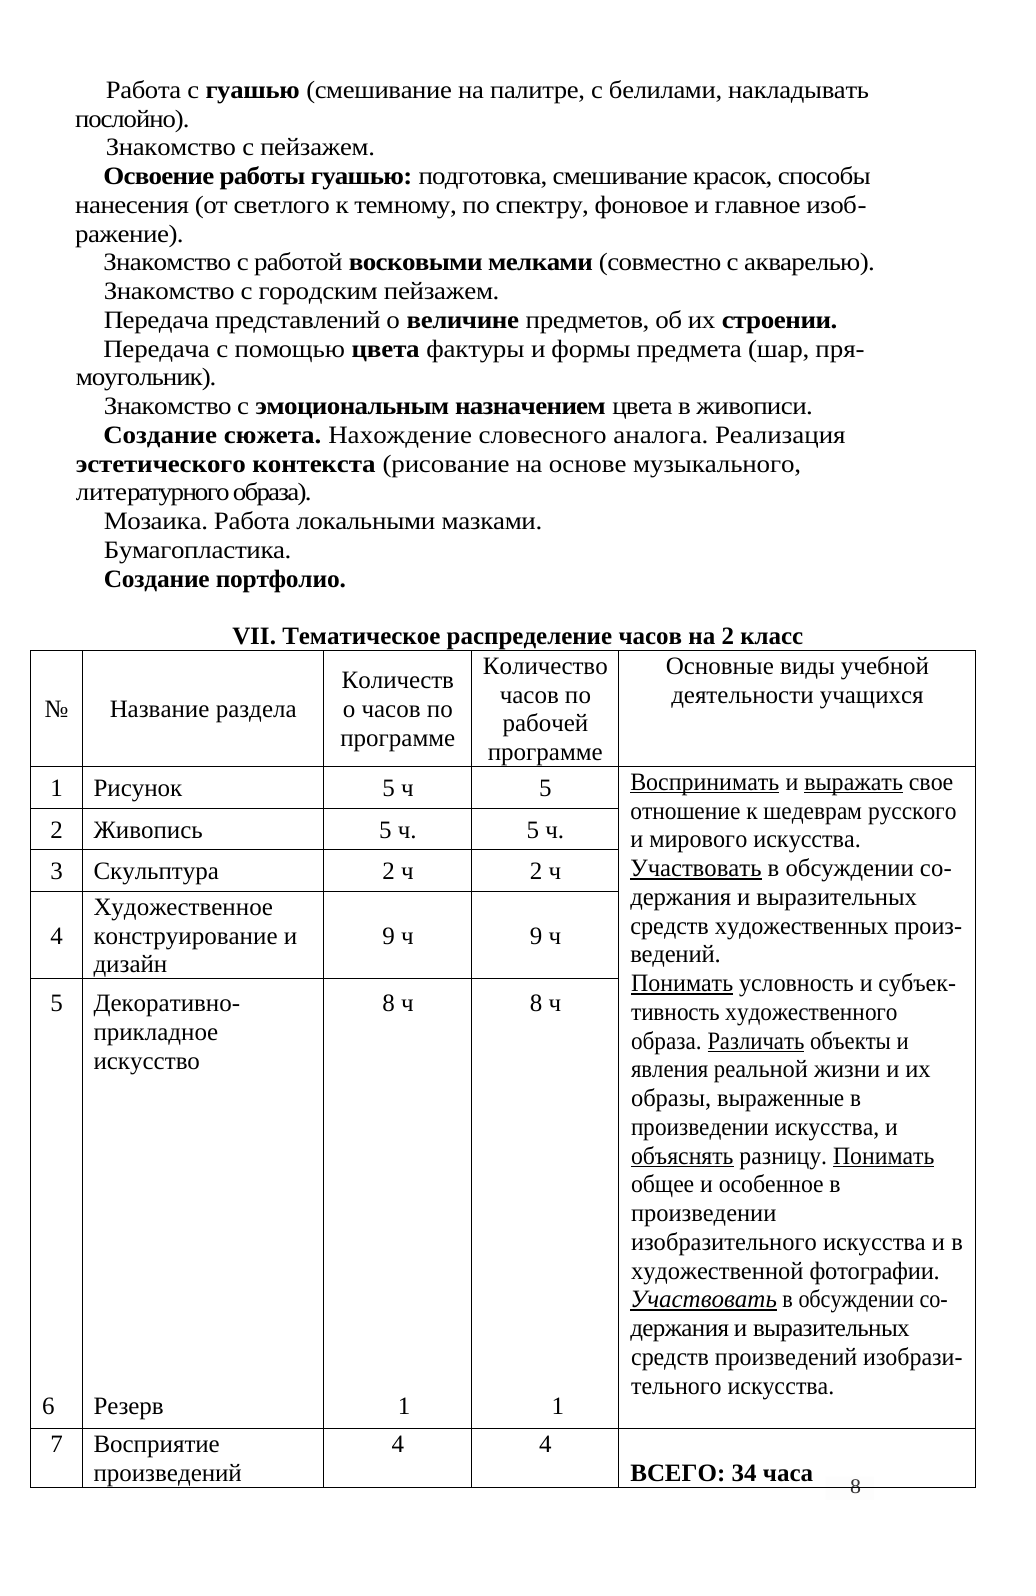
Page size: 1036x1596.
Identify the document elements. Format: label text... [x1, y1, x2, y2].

table_cell 9 ч [472, 892, 618, 978]
table_cell Воспринимать и выражать свое отношение к шедеврам русского и мирового искусства. Участвовать в обсуждении содержания и выразительных средств художественных произведений. Понимать условность и субъективность художественного образа. Различать объекты и явления реальной жизни и их образы, выраженные в произведении искусства, и объяснять разницу. Понимать общее и особенное в произведении изобразительного искусства и в художественной фотографии. Участвовать в обсуждении содержания и выразительных средств произведений изобразительного искусства. [619, 767, 975, 1428]
table_cell 5 ч. [472, 809, 618, 849]
table_header Количество часов по программе [324, 651, 471, 766]
table_cell 5 6 [31, 979, 82, 1428]
table_cell 5 ч [324, 767, 471, 808]
text Освоение работы гуашью: подготовка, смешивание красок, способы нанесения (от светлого к темному, по спектру, фоновое и главное изображение). [75, 161, 960, 247]
table_cell 4 [324, 1429, 471, 1487]
table_cell Художественное конструирование и дизайн [83, 892, 323, 978]
table_cell Скульптура [83, 850, 323, 891]
table_cell 4 [31, 892, 82, 978]
text Создание сюжета. Нахождение словесного аналога. Реализация эстетического контекста (рисование на основе музыкального, литературного образа). [76, 420, 960, 506]
table_cell 9 ч [324, 892, 471, 978]
table_cell 8 ч 1 [472, 979, 618, 1428]
table_cell 5 [472, 767, 618, 808]
table_cell 4 [472, 1429, 618, 1487]
text Передача представлений о величине предметов, об их строении. [103, 305, 960, 334]
text Передача с помощью цвета фактуры и формы предмета (шар, прямоугольник). [76, 334, 959, 391]
table_header Основные виды учебной деятельности учащихся [619, 651, 975, 766]
table_cell Рисунок [83, 767, 323, 808]
table_cell Декоративно-прикладное искусство Резерв [83, 979, 323, 1428]
table_cell 1 [31, 767, 82, 808]
table_header Название раздела [83, 651, 323, 766]
table_cell 2 ч [472, 850, 618, 891]
text Знакомство с пейзажем. [106, 132, 960, 161]
text VII. Тематическое распределение часов на 2 класс [75, 621, 960, 650]
table_cell 8 ч 1 [324, 979, 471, 1428]
text Создание портфолио. [103, 564, 960, 592]
text Знакомство с эмоциональным назначением цвета в живописи. [103, 391, 960, 420]
table_cell 5 ч. [324, 809, 471, 849]
text Знакомство с работой восковыми мелками (совместно с акварелью). [103, 247, 960, 276]
table_cell 2 [31, 809, 82, 849]
text Бумагопластика. [103, 535, 960, 564]
table_header Количество часов по рабочей программе [472, 651, 618, 766]
table_header № [31, 651, 82, 766]
table_cell Живопись [83, 809, 323, 849]
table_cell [83, 1429, 323, 1487]
text Работа с гуашью (смешивание на палитре, с белилами, накладывать послойно). [75, 75, 948, 132]
table_cell 2 ч [324, 850, 471, 891]
table_cell 7 [31, 1429, 82, 1487]
table_cell ВСЕГО: 34 часа [619, 1429, 975, 1487]
table_cell 3 [31, 850, 82, 891]
text Мозаика. Работа локальными мазками. [103, 506, 960, 535]
text Знакомство с городским пейзажем. [103, 276, 960, 305]
